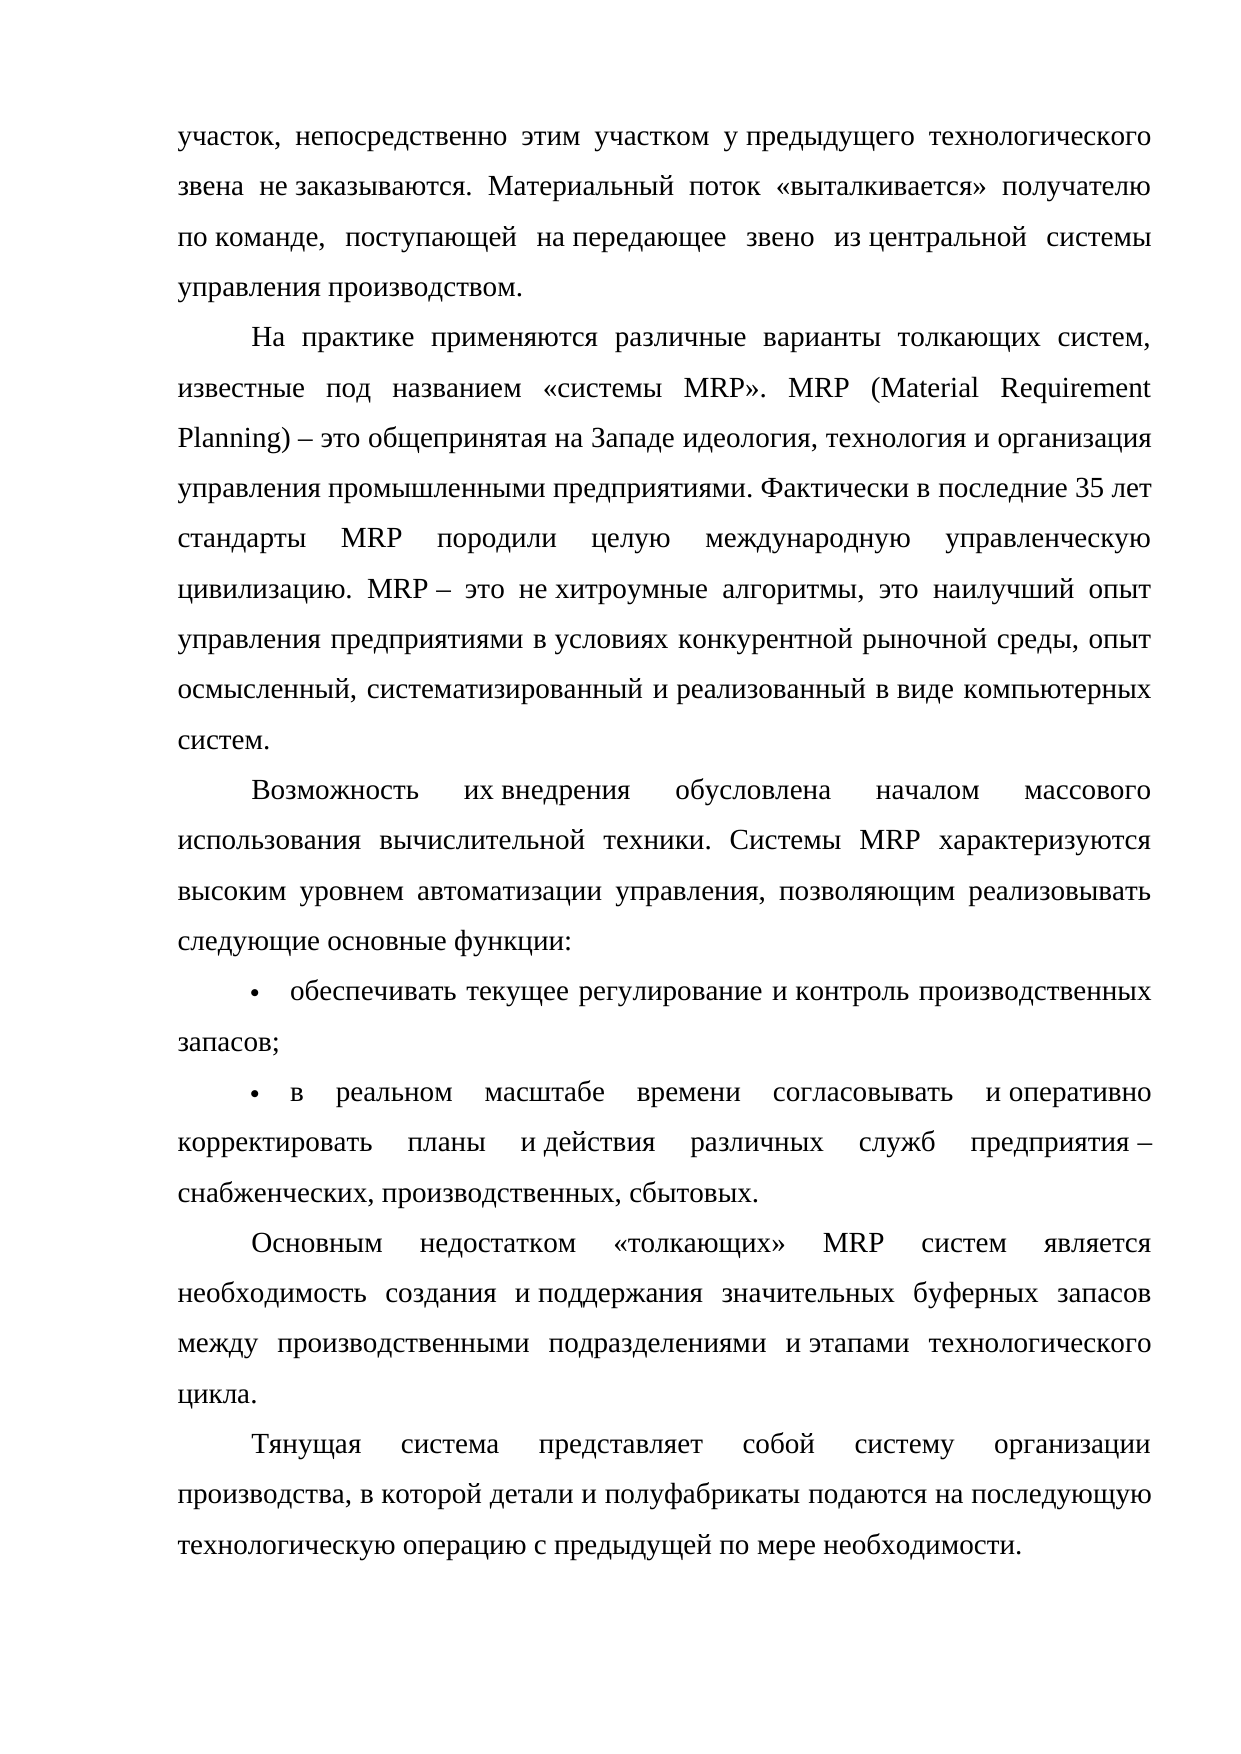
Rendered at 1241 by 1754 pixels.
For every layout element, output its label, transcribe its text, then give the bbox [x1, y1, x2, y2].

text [177, 118, 1152, 303]
text Возможность их внедрения обусловлена началом массового использования вычислительной техники. Системы MRP характеризуются высоким уровнем автоматизации управления, позволяющим реализовывать следующие основные функции: [177, 772, 1152, 957]
text На практике применяются различные варианты толкающих систем, известные под названием «системы MRP». MRP (Material Requirement Planning) – это общепринятая на Западе идеология, технология и организация управления промышленными предприятиями. Фактически в последние 35 лет стандарты MRP породили целую международную управленческую цивилизацию. MRP – это не хитроумные алгоритмы, это наилучший опыт управления предприятиями в условиях конкурентной рыночной среды, опыт осмысленный, систематизированный и реализованный в виде компьютерных систем. [177, 319, 1152, 755]
list обеспечивать текущее регулирование и контроль производственных запасов; [177, 973, 1152, 1057]
list в реальном масштабе времени согласовывать и оперативно корректировать планы и действия различных служб предприятия – снабженческих, производственных, сбытовых. [177, 1074, 1152, 1208]
text Тянущая система представляет собой систему организации производства, в которой детали и полуфабрикаты подаются на последующую технологическую операцию с предыдущей по мере необходимости. [177, 1426, 1152, 1560]
text Основным недостатком «толкающих» MRP систем является необходимость создания и поддержания значительных буферных запасов между производственными подразделениями и этапами технологического цикла. [177, 1225, 1152, 1409]
